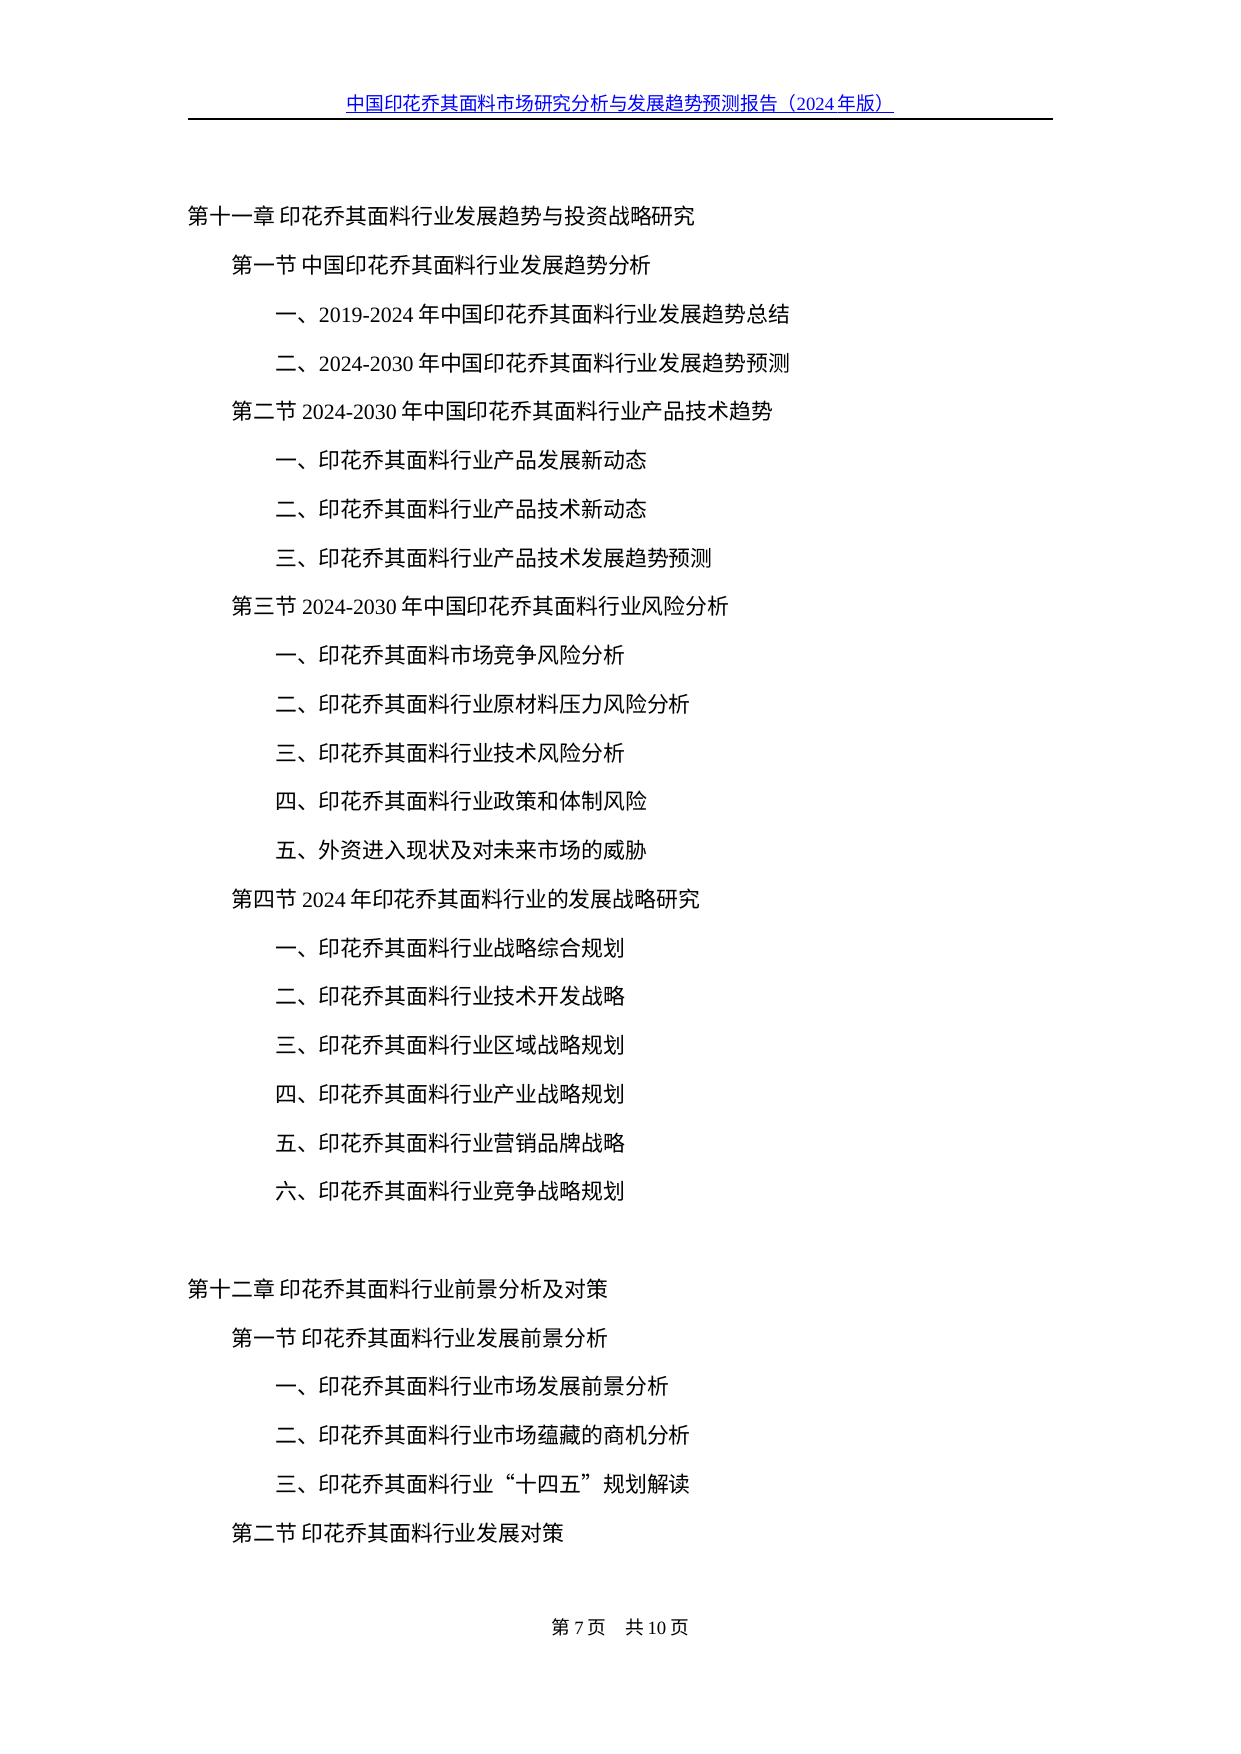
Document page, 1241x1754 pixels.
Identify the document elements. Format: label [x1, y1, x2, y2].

text [187, 150, 1053, 1548]
